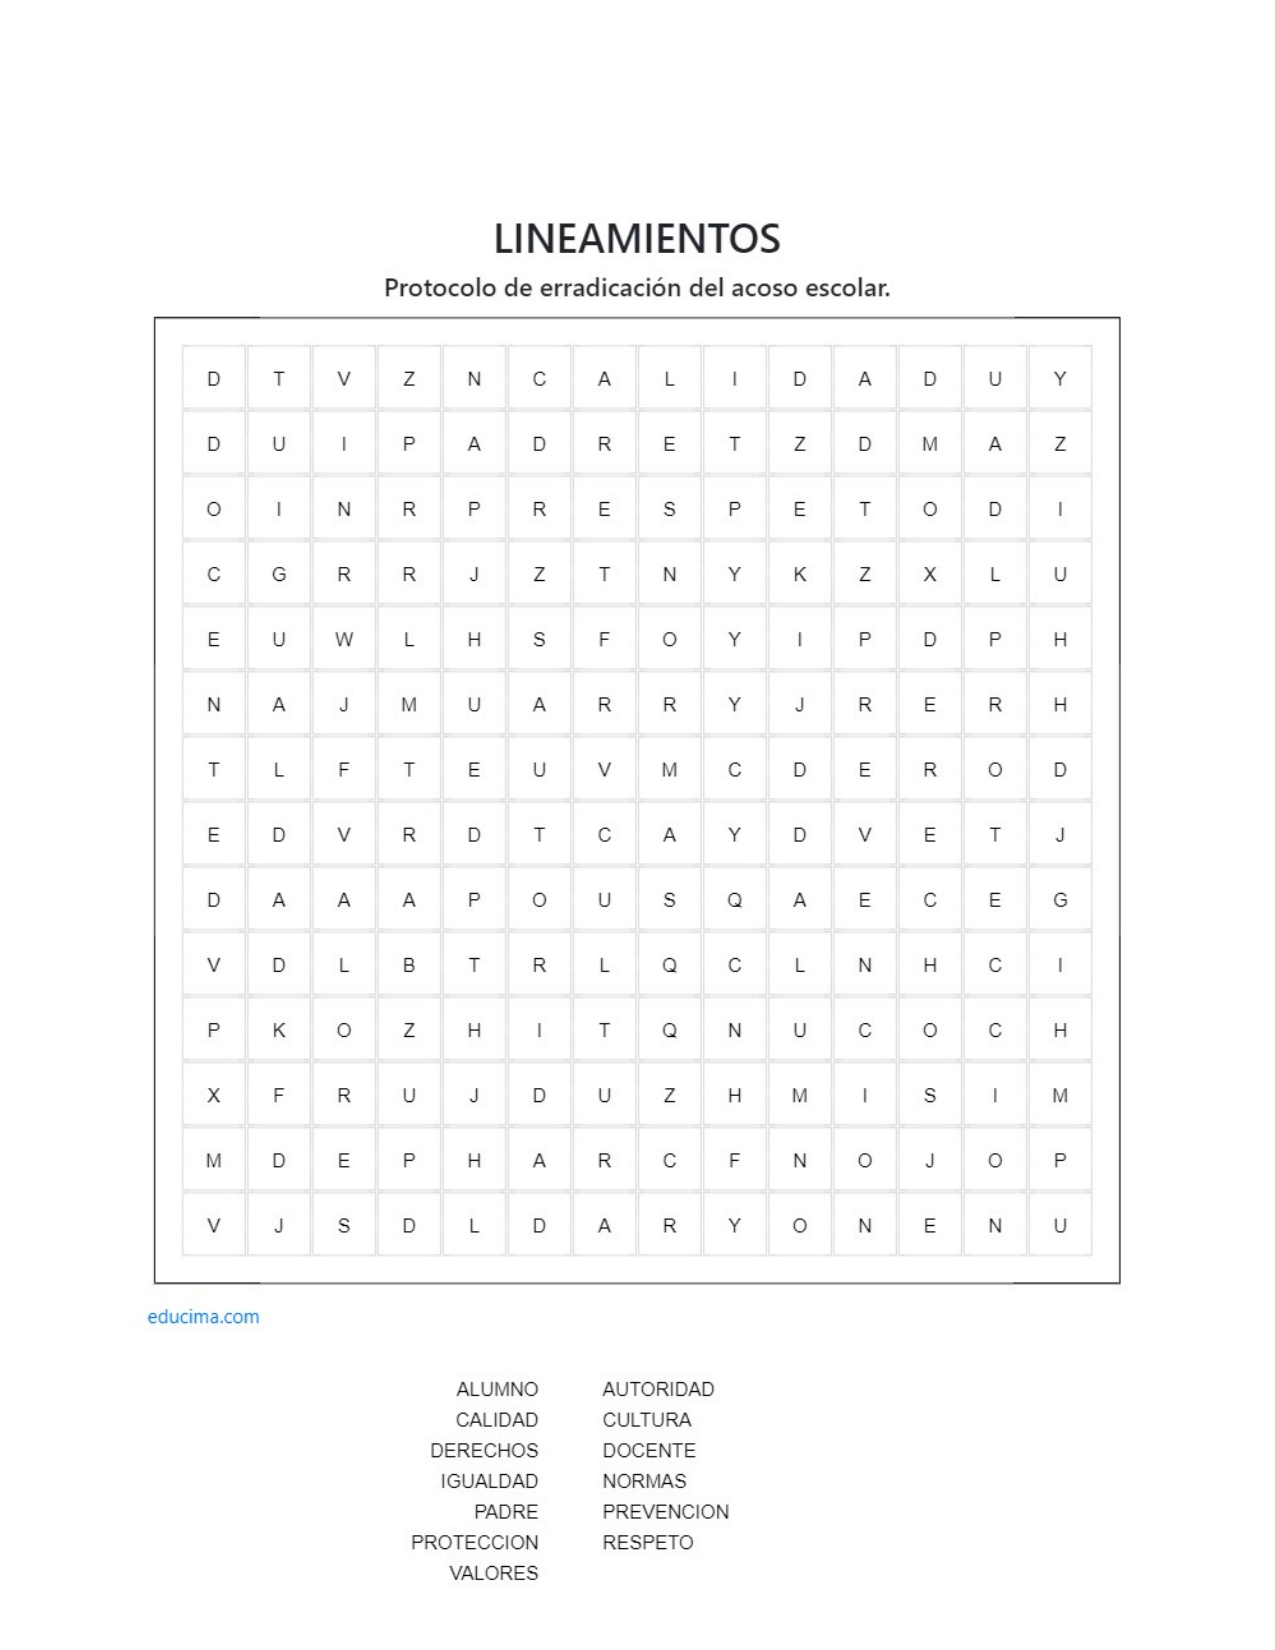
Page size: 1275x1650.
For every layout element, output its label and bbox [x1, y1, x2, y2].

picture [47, 147, 1228, 1612]
